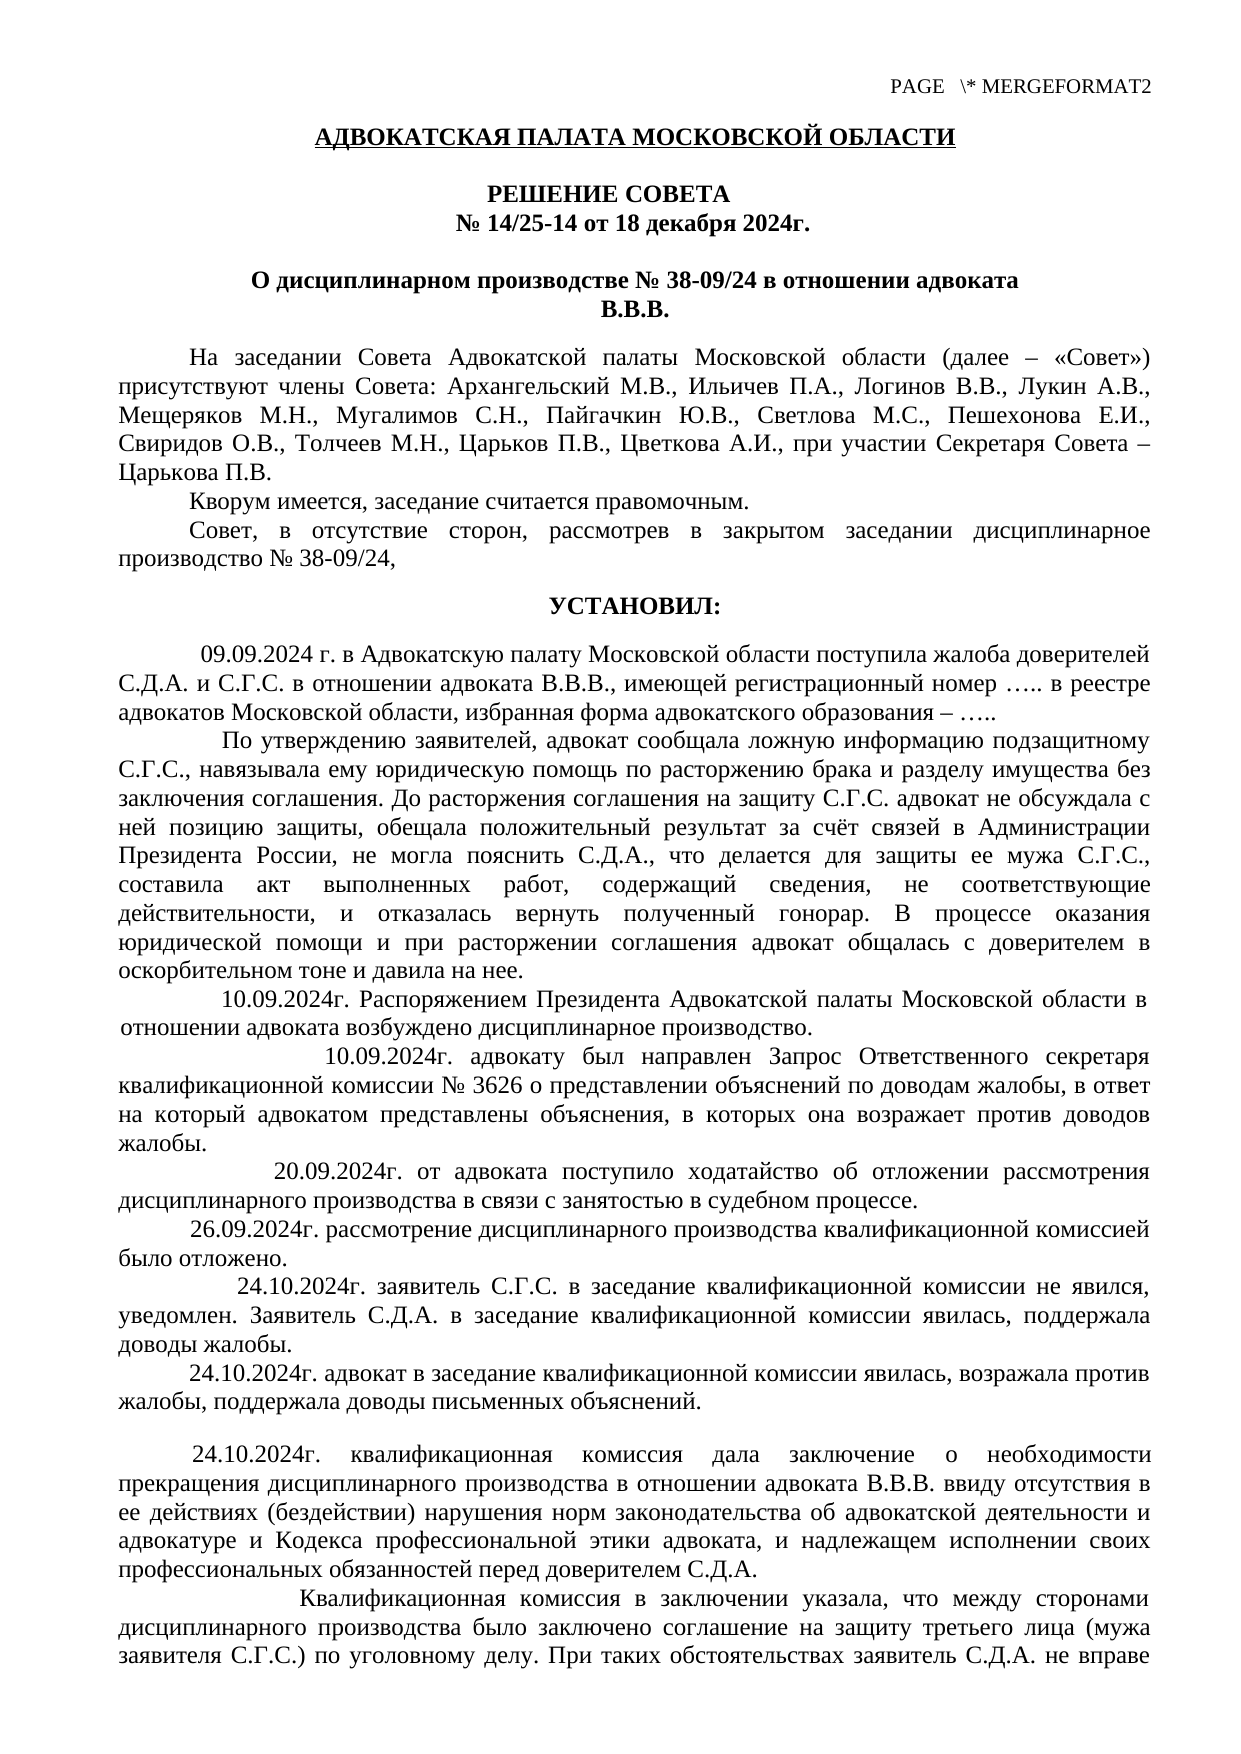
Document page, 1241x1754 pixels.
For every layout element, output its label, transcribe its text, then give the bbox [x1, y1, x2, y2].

text О дисциплинарном производстве № 38-09/24 в отношении адвоката [118, 266, 1152, 294]
text В.В.В. [118, 294, 1152, 323]
text Совет, в отсутствие сторон, рассмотрев в закрытом заседании дисциплинарное производство № 38-09/24, [118, 515, 1152, 572]
text адвокатская палата московской области [118, 122, 1152, 151]
text 09.09.2024 г. в Адвокатскую палату Московской области поступила жалоба доверителей С.Д.А. и С.Г.С. в отношении адвоката В.В.В., имеющей регистрационный номер ….. в реестре адвокатов Московской области, избранная форма адвокатского образования – ….. [118, 639, 1152, 726]
text 24.10.2024г. заявитель С.Г.С. в заседание квалификационной комиссии не явился, уведомлен. Заявитель С.Д.А. в заседание квалификационной комиссии явилась, поддержала доводы жалобы. [118, 1271, 1152, 1358]
text 10.09.2024г. адвокату был направлен Запрос Ответственного секретаря квалификационной комиссии № 3626 о представлении объяснений по доводам жалобы, в ответ на который адвокатом представлены объяснения, в которых она возражает против доводов жалобы. [118, 1041, 1152, 1156]
text 24.10.2024г. квалификационная комиссия дала заключение о необходимости прекращения дисциплинарного производства в отношении адвоката В.В.В. ввиду отсутствия в ее действиях (бездействии) нарушения норм законодательства об адвокатской деятельности и адвокатуре и Кодекса профессиональной этики адвоката, и надлежащем исполнении своих профессиональных обязанностей перед доверителем С.Д.А. [118, 1439, 1152, 1583]
text 20.09.2024г. от адвоката поступило ходатайство об отложении рассмотрения дисциплинарного производства в связи с занятостью в судебном процессе. [118, 1156, 1152, 1214]
text УСТАНОВИЛ: [118, 591, 1152, 620]
text 26.09.2024г. рассмотрение дисциплинарного производства квалификационной комиссией было отложено. [118, 1214, 1152, 1271]
text Кворум имеется, заседание считается правомочным. [118, 486, 1152, 515]
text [118, 1583, 1152, 1669]
text № 14/25-14 от 18 декабря 2024г. [118, 208, 1152, 237]
text 10.09.2024г. Распоряжением Президента Адвокатской палаты Московской области в отношении адвоката возбуждено дисциплинарное производство. [120, 984, 1149, 1041]
text 24.10.2024г. адвокат в заседание квалификационной комиссии явилась, возражала против жалобы, поддержала доводы письменных объяснений. [118, 1358, 1152, 1415]
text По утверждению заявителей, адвокат сообщала ложную информацию подзащитному С.Г.С., навязывала ему юридическую помощь по расторжению брака и разделу имущества без заключения соглашения. До расторжения соглашения на защиту С.Г.С. адвокат не обсуждала с ней позицию защиты, обещала положительный результат за счёт связей в Администрации Президента России, не могла пояснить С.Д.А., что делается для защиты ее мужа С.Г.С., составила акт выполненных работ, содержащий сведения, не соответствующие действительности, и отказалась вернуть полученный гонорар. В процессе оказания юридической помощи и при расторжении соглашения адвокат общалась с доверителем в оскорбительном тоне и давила на нее. [118, 726, 1152, 984]
text Решение СОВЕТА [413, 179, 1152, 208]
text На заседании Совета Адвокатской палаты Московской области (далее – «Совет») присутствуют члены Совета: Архангельский М.В., Ильичев П.А., Логинов В.В., Лукин А.В., Мещеряков М.Н., Мугалимов С.Н., Пайгачкин Ю.В., Светлова М.С., Пешехонова Е.И., Свиридов О.В., Толчеев М.Н., Царьков П.В., Цветкова А.И., при участии Секретаря Совета – Царькова П.В. [118, 342, 1152, 486]
